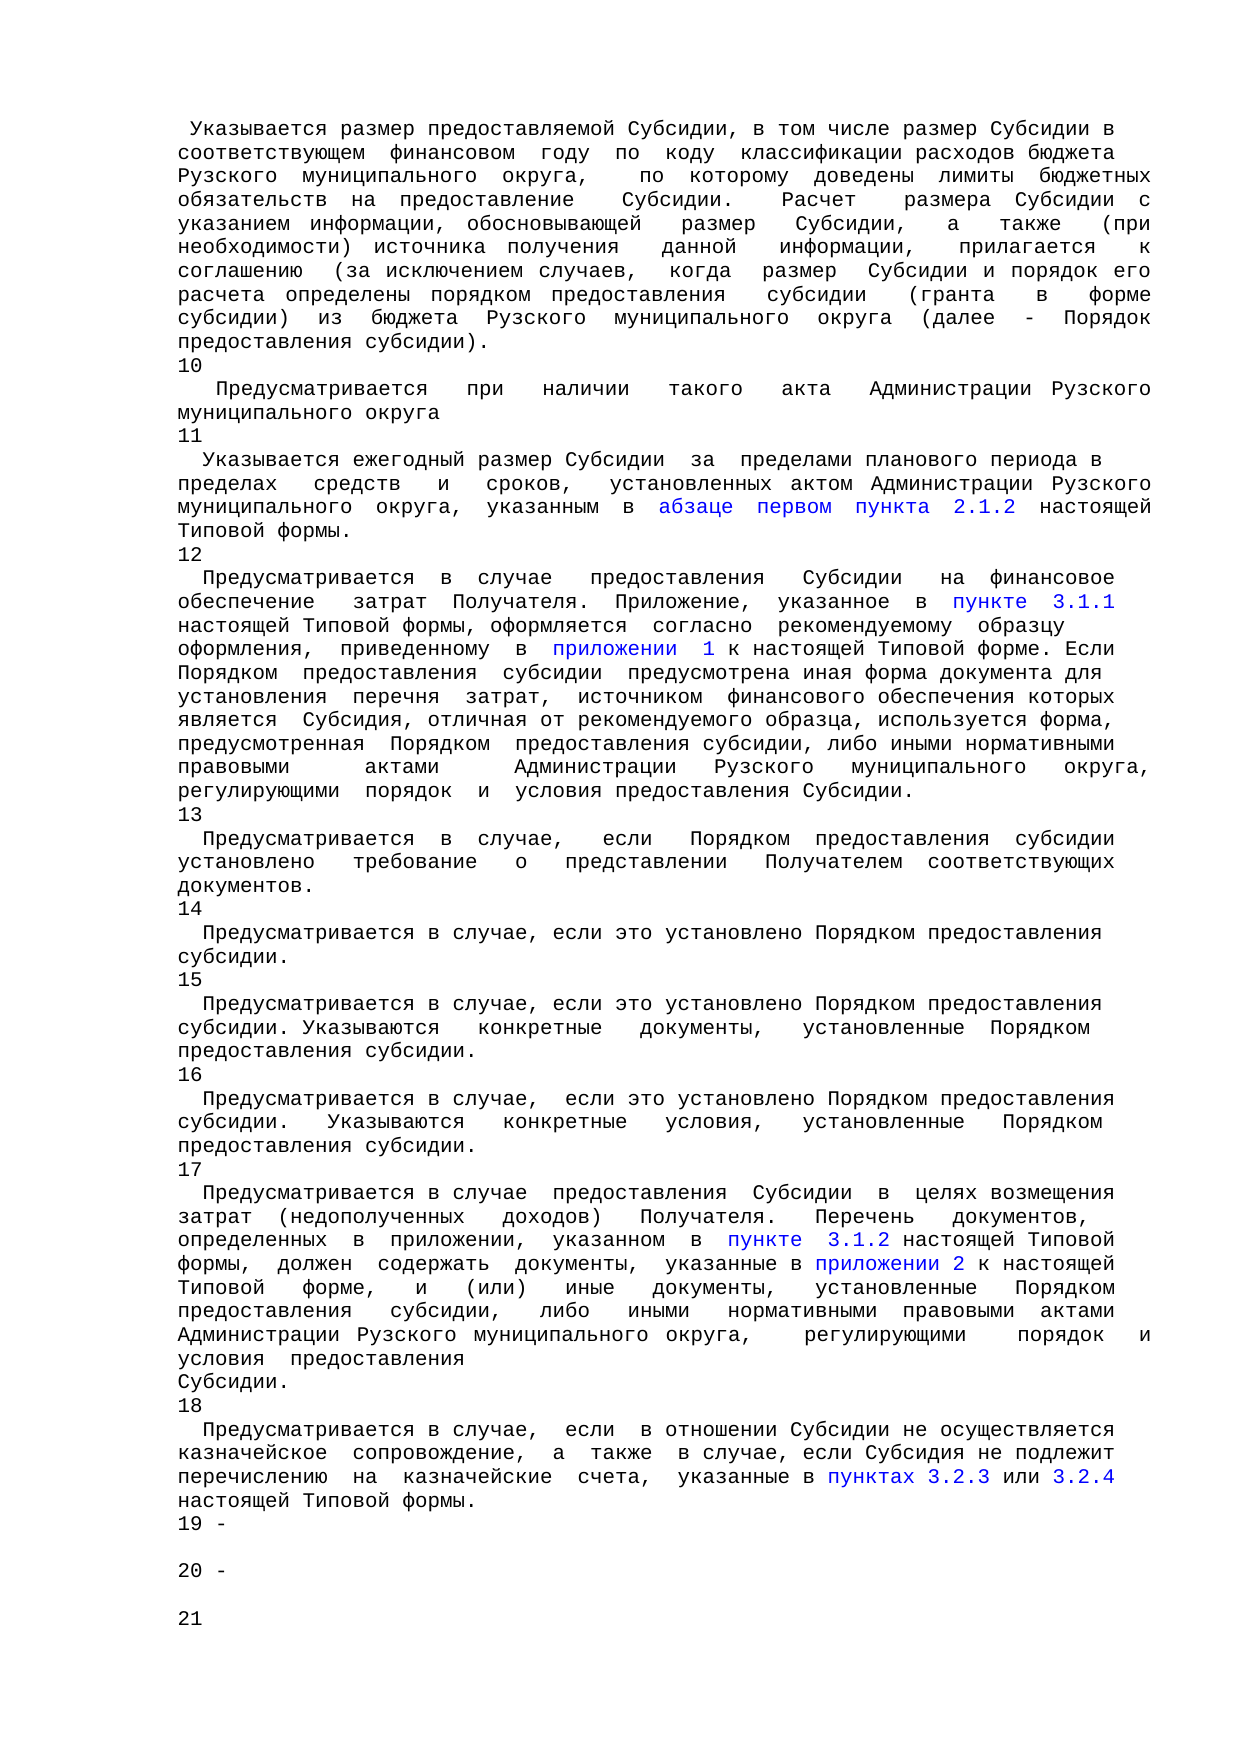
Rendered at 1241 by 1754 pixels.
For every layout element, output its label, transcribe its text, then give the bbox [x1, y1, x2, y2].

text Указывается ежегодный размер Субсидии за пределами планового периода в [177, 449, 1152, 473]
text перечислению на казначейские счета, указанные в пунктах 3.2.3 или 3.2.4 [177, 1466, 1152, 1489]
text предоставления субсидии, либо иными нормативными правовыми актами [177, 1300, 1152, 1324]
text настоящей Типовой формы. [177, 1489, 1152, 1513]
text Типовой форме, и (или) иные документы, установленные Порядком [177, 1277, 1152, 1300]
text Предусматривается в случае, если это установлено Порядком предоставления [177, 1088, 1152, 1111]
text 20 - [177, 1561, 1152, 1584]
text Предусматривается при наличии такого акта Администрации Рузского муниципального округа [177, 378, 1152, 426]
text настоящей Типовой формы, оформляется согласно рекомендуемому образцу [177, 615, 1152, 638]
text Предусматривается в случае, если это установлено Порядком предоставления [177, 922, 1152, 946]
text пределах средств и сроков, установленных актом Администрации Рузского муниципального округа, указанным в абзаце первом пункта 2.1.2 настоящей Типовой формы. [177, 473, 1152, 544]
text Рузского муниципального округа, по которому доведены лимиты бюджетных обязательств на предоставление Субсидии. Расчет размера Субсидии с указанием информации, обосновывающей размер Субсидии, а также (при необходимости) источника получения данной информации, прилагается к соглашению (за исключением случаев, когда размер Субсидии и порядок его расчета определены порядком предоставления субсидии (гранта в форме субсидии) из бюджета Рузского муниципального округа (далее - Порядок предоставления субсидии). [177, 165, 1152, 354]
text 21 [177, 1608, 1152, 1631]
text Предусматривается в случае, если это установлено Порядком предоставления [177, 993, 1152, 1017]
text субсидии. Указываются конкретные условия, установленные Порядком [177, 1111, 1152, 1135]
text формы, должен содержать документы, указанные в приложении 2 к настоящей [177, 1253, 1152, 1277]
text 19 - [177, 1513, 1152, 1537]
text 16 [177, 1064, 1152, 1088]
text Предусматривается в случае, если Порядком предоставления субсидии [177, 827, 1152, 851]
text 17 [177, 1158, 1152, 1182]
text Субсидии. [177, 1371, 1152, 1395]
text установления перечня затрат, источником финансового обеспечения которых [177, 686, 1152, 709]
text 18 [177, 1395, 1152, 1419]
text предусмотренная Порядком предоставления субсидии, либо иными нормативными [177, 733, 1152, 757]
text 15 [177, 969, 1152, 993]
text 11 [177, 426, 1152, 449]
text Порядком предоставления субсидии предусмотрена иная форма документа для [177, 662, 1152, 686]
text Предусматривается в случае, если в отношении Субсидии не осуществляется [177, 1419, 1152, 1442]
text 13 [177, 804, 1152, 827]
text Предусматривается в случае предоставления Субсидии в целях возмещения [177, 1182, 1152, 1206]
text Предусматривается в случае предоставления Субсидии на финансовое [177, 567, 1152, 591]
text затрат (недополученных доходов) Получателя. Перечень документов, [177, 1206, 1152, 1229]
text установлено требование о представлении Получателем соответствующих [177, 851, 1152, 875]
text 14 [177, 898, 1152, 922]
text документов. [177, 875, 1152, 898]
text 12 [177, 544, 1152, 567]
text оформления, приведенному в приложении 1 к настоящей Типовой форме. Если [177, 638, 1152, 662]
text обеспечение затрат Получателя. Приложение, указанное в пункте 3.1.1 [177, 591, 1152, 615]
text является Субсидия, отличная от рекомендуемого образца, используется форма, [177, 709, 1152, 733]
text субсидии. [177, 946, 1152, 969]
text правовыми актами Администрации Рузского муниципального округа, регулирующими порядок и условия предоставления Субсидии. [177, 757, 1152, 804]
text 10 [177, 354, 1152, 378]
text казначейское сопровождение, а также в случае, если Субсидия не подлежит [177, 1442, 1152, 1466]
text Администрации Рузского муниципального округа, регулирующими порядок и условия предоставления [177, 1324, 1152, 1371]
text предоставления субсидии. [177, 1135, 1152, 1158]
text соответствующем финансовом году по коду классификации расходов бюджета [177, 142, 1152, 165]
text предоставления субсидии. [177, 1040, 1152, 1064]
text определенных в приложении, указанном в пункте 3.1.2 настоящей Типовой [177, 1229, 1152, 1253]
text субсидии. Указываются конкретные документы, установленные Порядком [177, 1017, 1152, 1040]
text Указывается размер предоставляемой Субсидии, в том числе размер Субсидии в [177, 118, 1152, 142]
